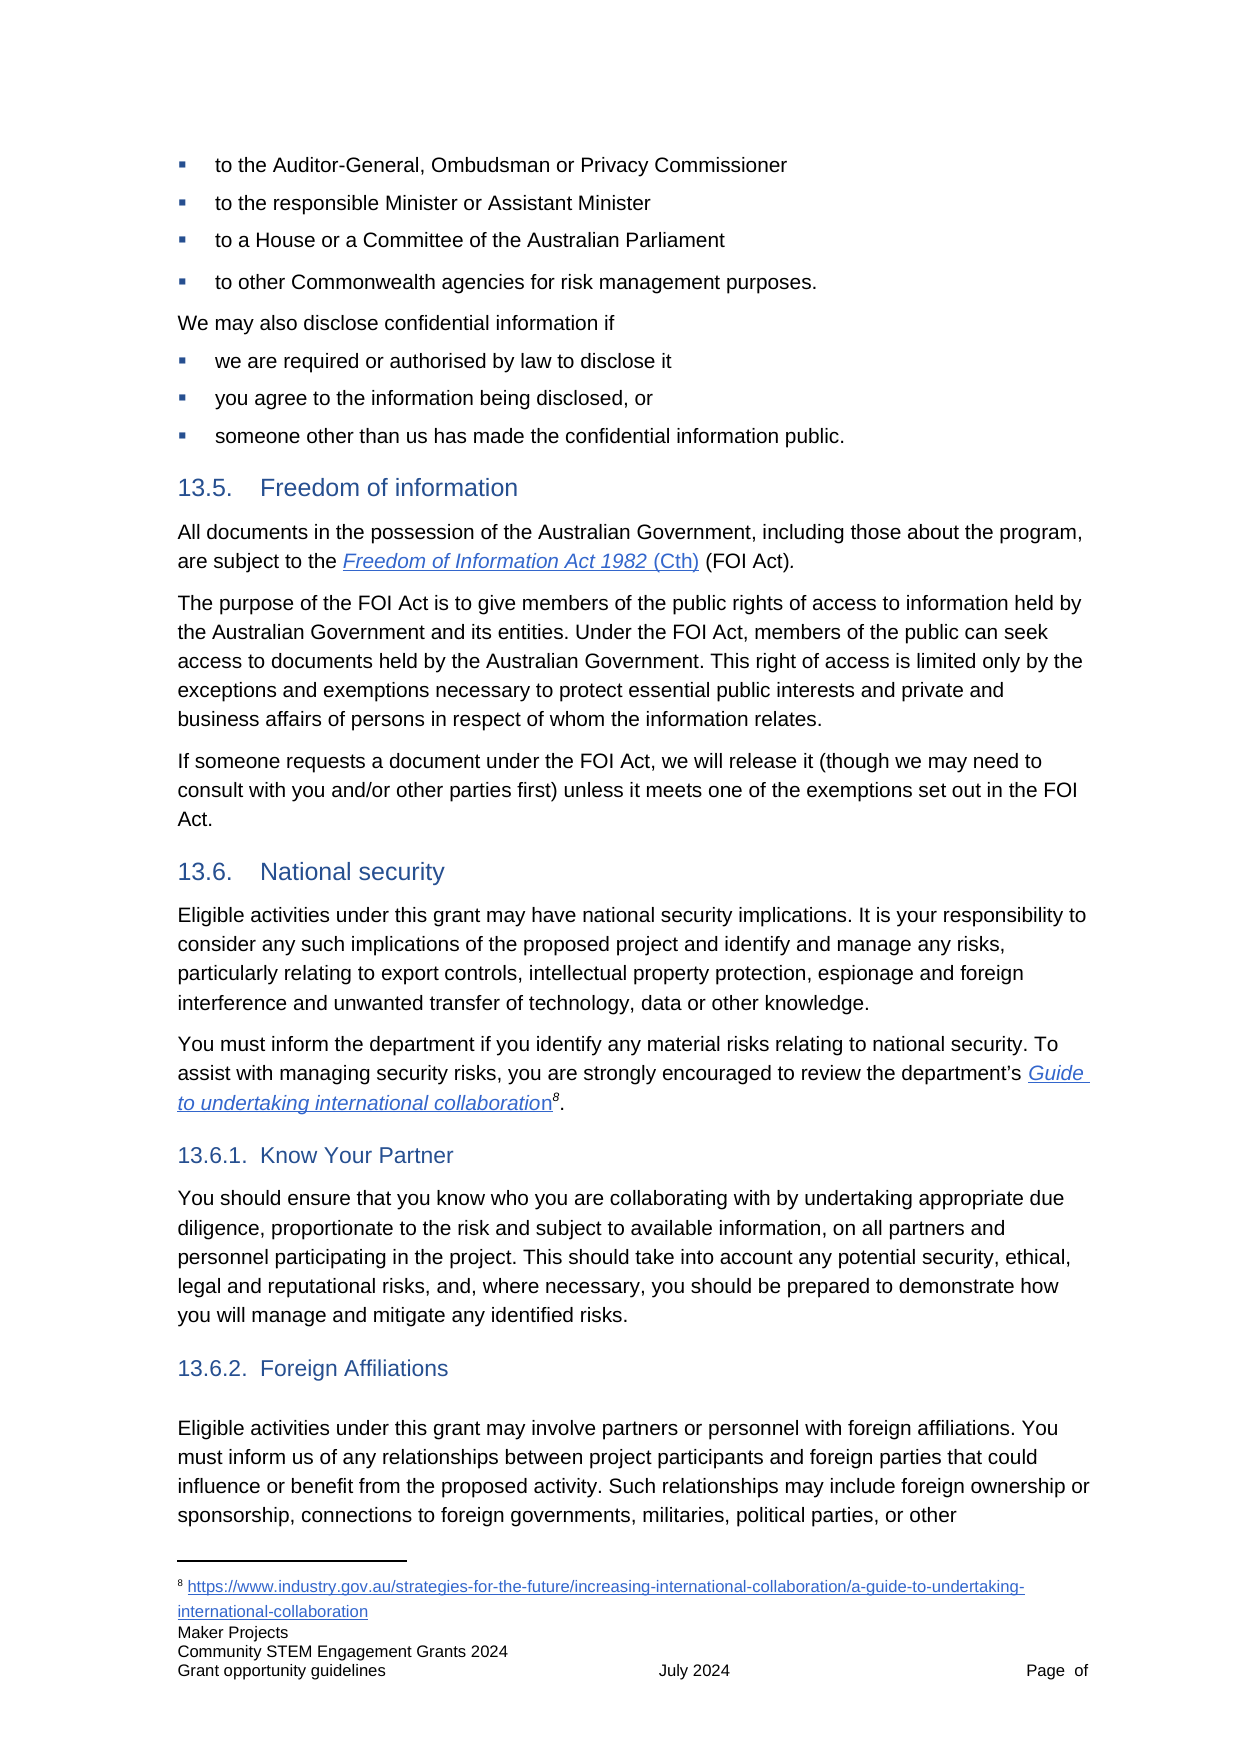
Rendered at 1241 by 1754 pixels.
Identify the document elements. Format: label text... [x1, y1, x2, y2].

subtitle National security [177, 856, 1092, 885]
list to the responsible Minister or Assistant Minister [177, 185, 1092, 214]
list to other Commonwealth agencies for risk management purposes. [177, 264, 1092, 293]
text You must inform the department if you identify any material risks relating to national security. To assist with managing security risks, you are strongly encouraged to review the department’s Guide to undertaking international collaboration. [177, 1027, 1092, 1114]
list to the Auditor-General, Ombudsman or Privacy Commissioner [177, 148, 1092, 177]
text We may also disclose confidential information if [177, 306, 1092, 335]
subtitle Freedom of information [177, 473, 1092, 502]
list you agree to the information being disclosed, or [177, 381, 1092, 410]
subtitle Foreign Affiliations [177, 1352, 1092, 1381]
text All documents in the possession of the Australian Government, including those about the program, are subject to the Freedom of Information Act 1982 (Cth) (FOI Act). [177, 514, 1092, 573]
list to a House or a Committee of the Australian Parliament [177, 223, 1092, 252]
text The purpose of the FOI Act is to give members of the public rights of access to information held by the Australian Government and its entities. Under the FOI Act, members of the public can seek access to documents held by the Australian Government. This right of access is limited only by the exceptions and exemptions necessary to protect essential public interests and private and business affairs of persons in respect of whom the information relates. [177, 585, 1092, 731]
text Eligible activities under this grant may have national security implications. It is your responsibility to consider any such implications of the proposed project and identify and manage any risks, particularly relating to export controls, intellectual property protection, espionage and foreign interference and unwanted transfer of technology, data or other knowledge. [177, 898, 1092, 1014]
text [177, 1410, 1092, 1527]
text If someone requests a document under the FOI Act, we will release it (though we may need to consult with you and/or other parties first) unless it meets one of the exemptions set out in the FOI Act. [177, 743, 1092, 831]
text You should ensure that you know who you are collaborating with by undertaking appropriate due diligence, proportionate to the risk and subject to available information, on all partners and personnel participating in the project. This should take into account any potential security, ethical, legal and reputational risks, and, where necessary, you should be prepared to demonstrate how you will manage and mitigate any identified risks. [177, 1181, 1092, 1327]
list we are required or authorised by law to disclose it [177, 343, 1092, 373]
subtitle Know Your Partner [177, 1139, 1092, 1168]
list someone other than us has made the confidential information public. [177, 418, 1092, 448]
